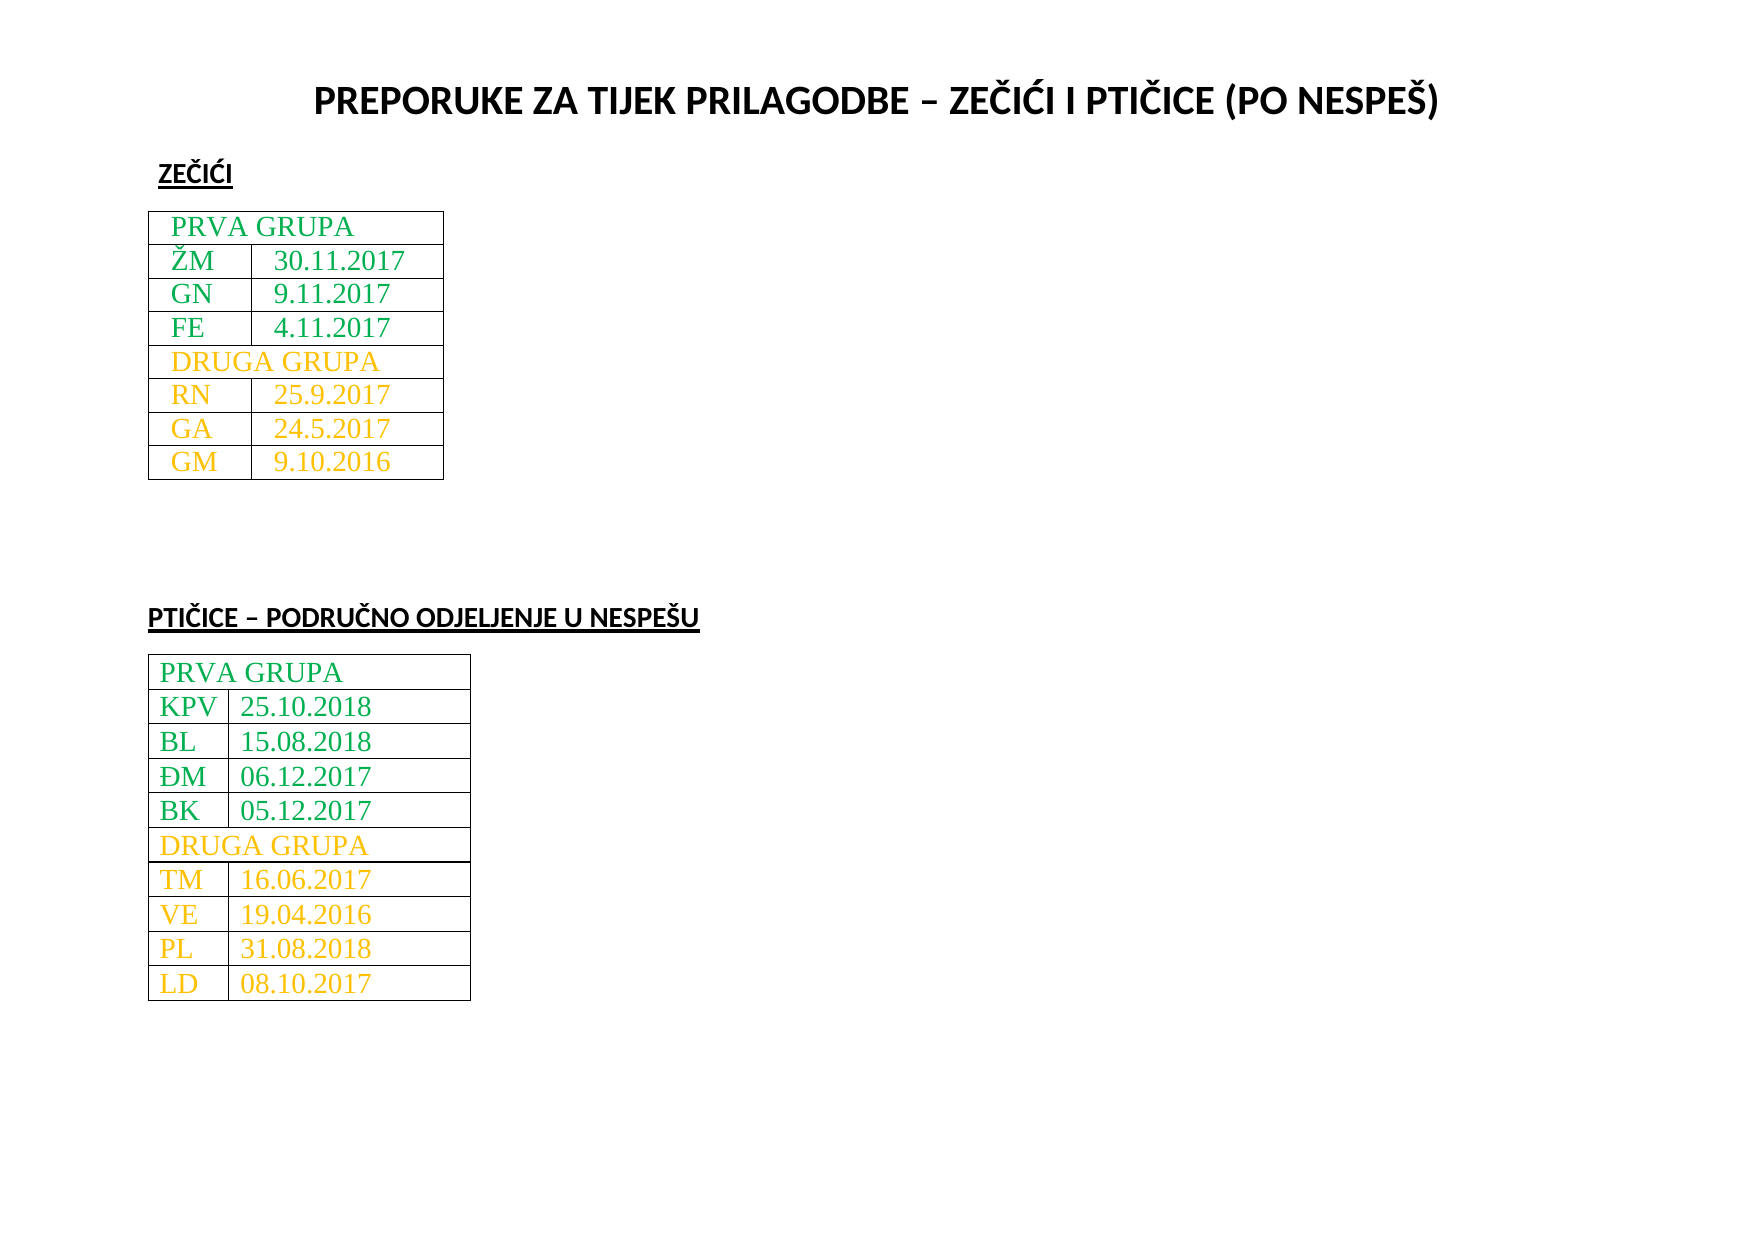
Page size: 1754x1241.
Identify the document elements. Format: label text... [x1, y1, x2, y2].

table_cell BL [149, 724, 228, 758]
table_cell 15.08.2018 [229, 724, 470, 758]
table_cell 06.12.2017 [229, 759, 470, 792]
table_cell GA [149, 413, 251, 445]
table_cell ŽM [149, 245, 251, 278]
table_cell VE [149, 897, 228, 931]
table_cell DRUGA GRUPA [149, 346, 443, 378]
table_header PRVA GRUPA [149, 212, 443, 244]
table_cell 30.11.2017 [252, 245, 443, 278]
table_cell KPV [149, 690, 228, 723]
table_cell DRUGA GRUPA [149, 828, 470, 861]
table_cell GM [149, 446, 251, 479]
table_cell 08.10.2017 [229, 966, 470, 1000]
table_cell 25.9.2017 [252, 379, 443, 412]
table_cell 25.10.2018 [229, 690, 470, 723]
table_cell 05.12.2017 [229, 793, 470, 827]
table_header PRVA GRUPA [149, 655, 470, 688]
table_cell PL [149, 932, 228, 965]
table_cell RN [149, 379, 251, 412]
table_cell ĐM [149, 759, 228, 792]
table_cell 19.04.2016 [229, 897, 470, 931]
text ZEČIĆI [158, 155, 1606, 191]
table_cell 31.08.2018 [229, 932, 470, 965]
text PTIČICE – PODRUČNO ODJELJENJE U NESPEŠU [148, 599, 1606, 634]
table_cell LD [149, 966, 228, 1000]
table_cell 9.10.2016 [252, 446, 443, 479]
table_cell FE [149, 312, 251, 345]
table_cell 24.5.2017 [252, 413, 443, 445]
table_cell 4.11.2017 [252, 312, 443, 345]
table_cell 9.11.2017 [252, 279, 443, 311]
table_cell TM [149, 863, 228, 896]
table_cell BK [149, 793, 228, 827]
table_cell 16.06.2017 [229, 863, 470, 896]
table_cell GN [149, 279, 251, 311]
